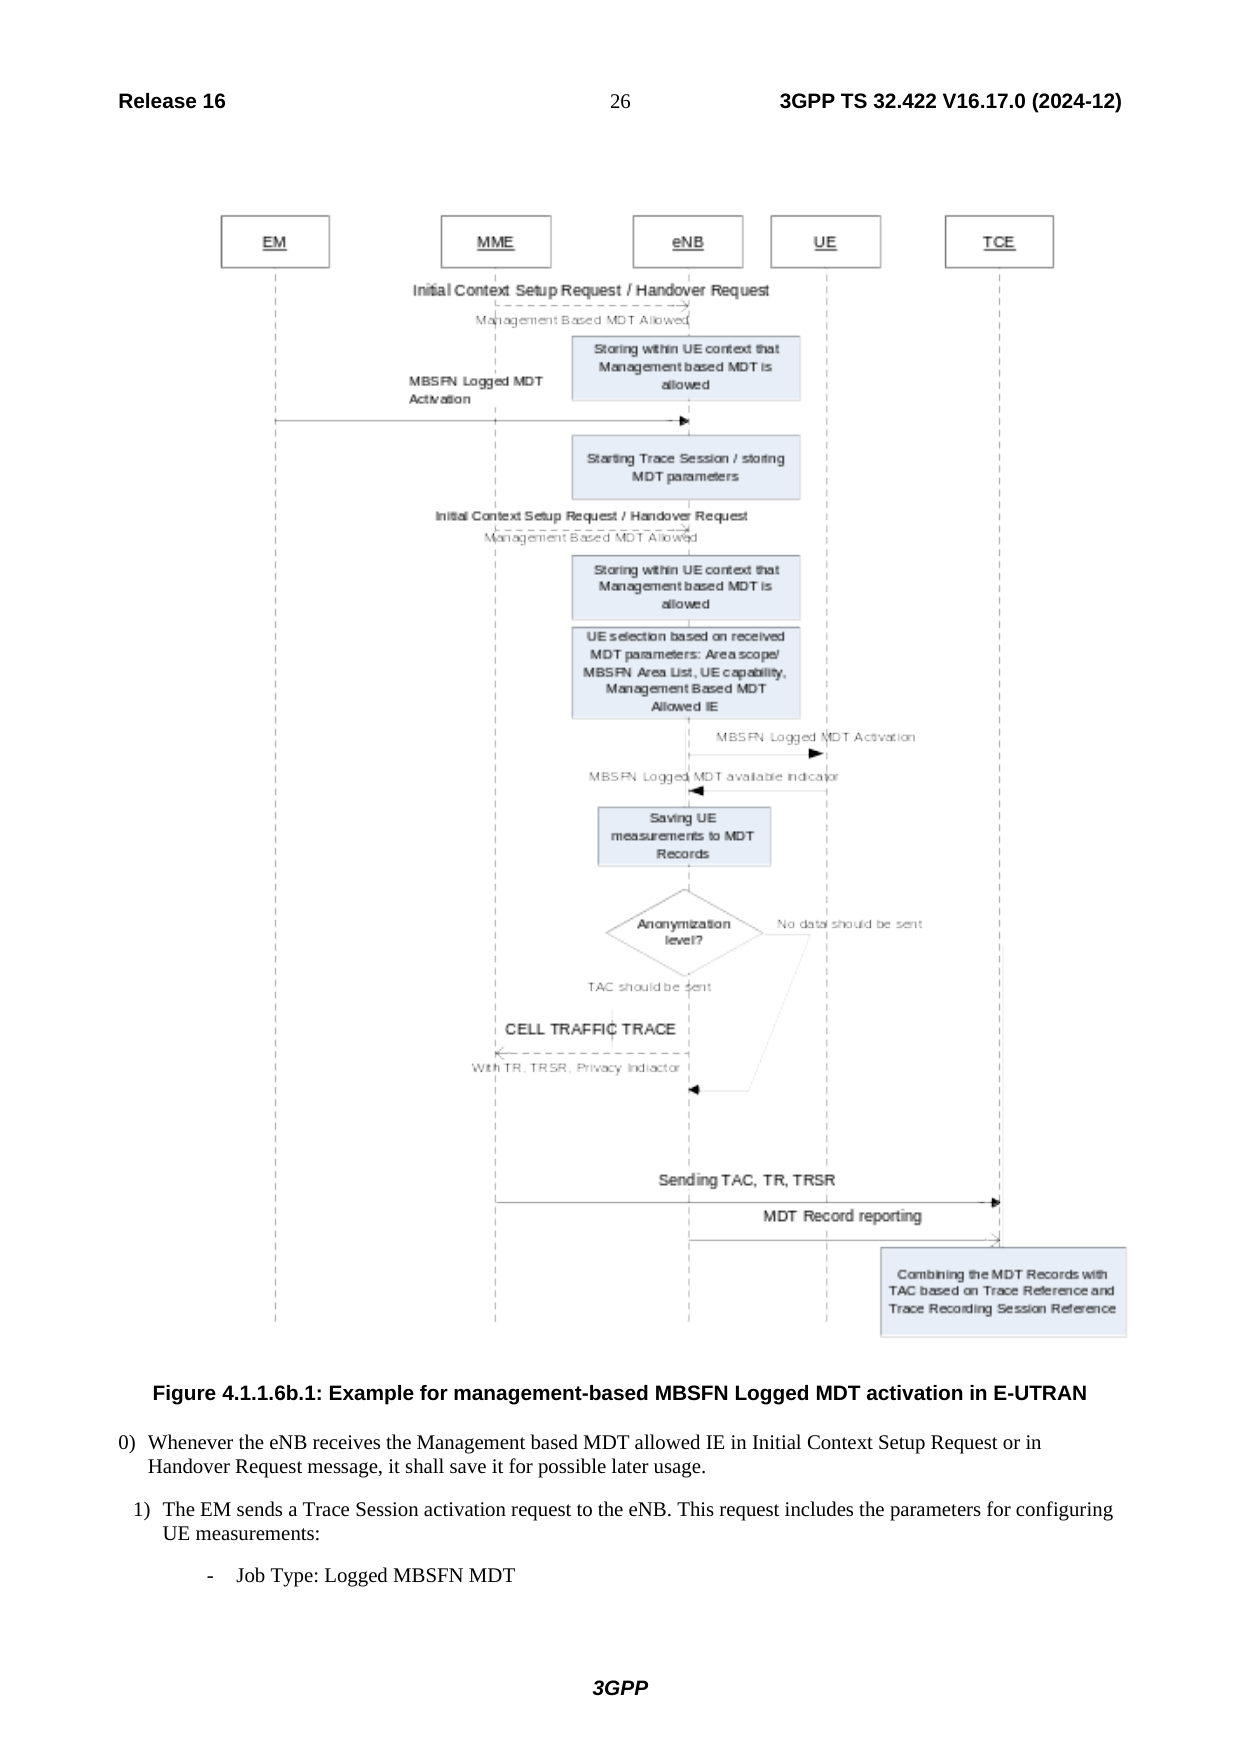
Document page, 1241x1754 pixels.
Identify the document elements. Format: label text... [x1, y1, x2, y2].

text Figure 4.1.1.6b.1: Example for management-based MBSFN Logged MDT activation in E-UTRAN [118, 1381, 1122, 1405]
text - Job Type: Logged MBSFN MDT [207, 1563, 1122, 1587]
text 0) Whenever the eNB receives the Management based MDT allowed IE in Initial Context Setup Request or in Handover Request message, it shall save it for possible later usage. [118, 1430, 1122, 1478]
text 1) The EM sends a Trace Session activation request to the eNB. This request includes the parameters for configuring UE measurements: [133, 1497, 1122, 1545]
